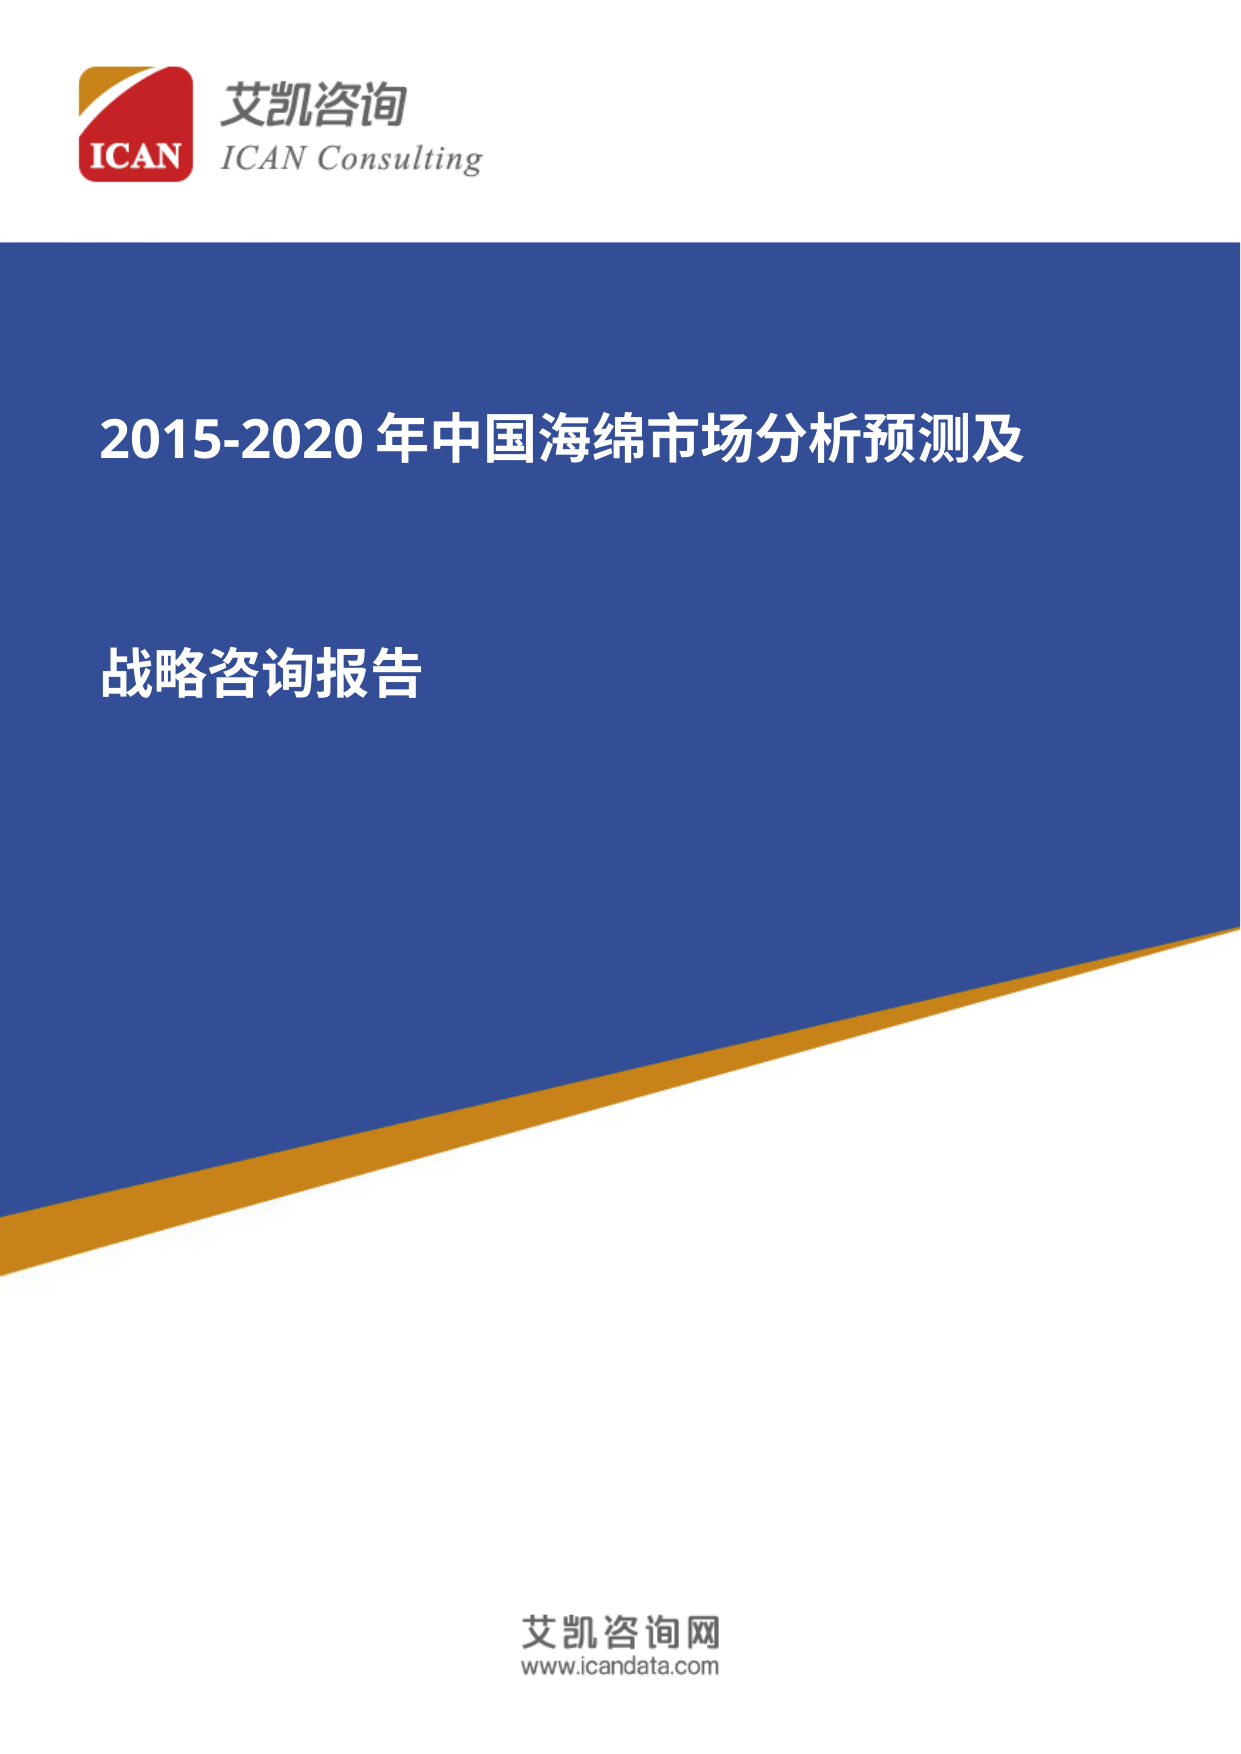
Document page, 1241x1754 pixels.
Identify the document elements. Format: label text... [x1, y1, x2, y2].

subtitle 2015-2020年中国海绵市场分析预测及战略咨询报告 [99, 386, 1053, 718]
picture [0, 5, 1241, 1754]
